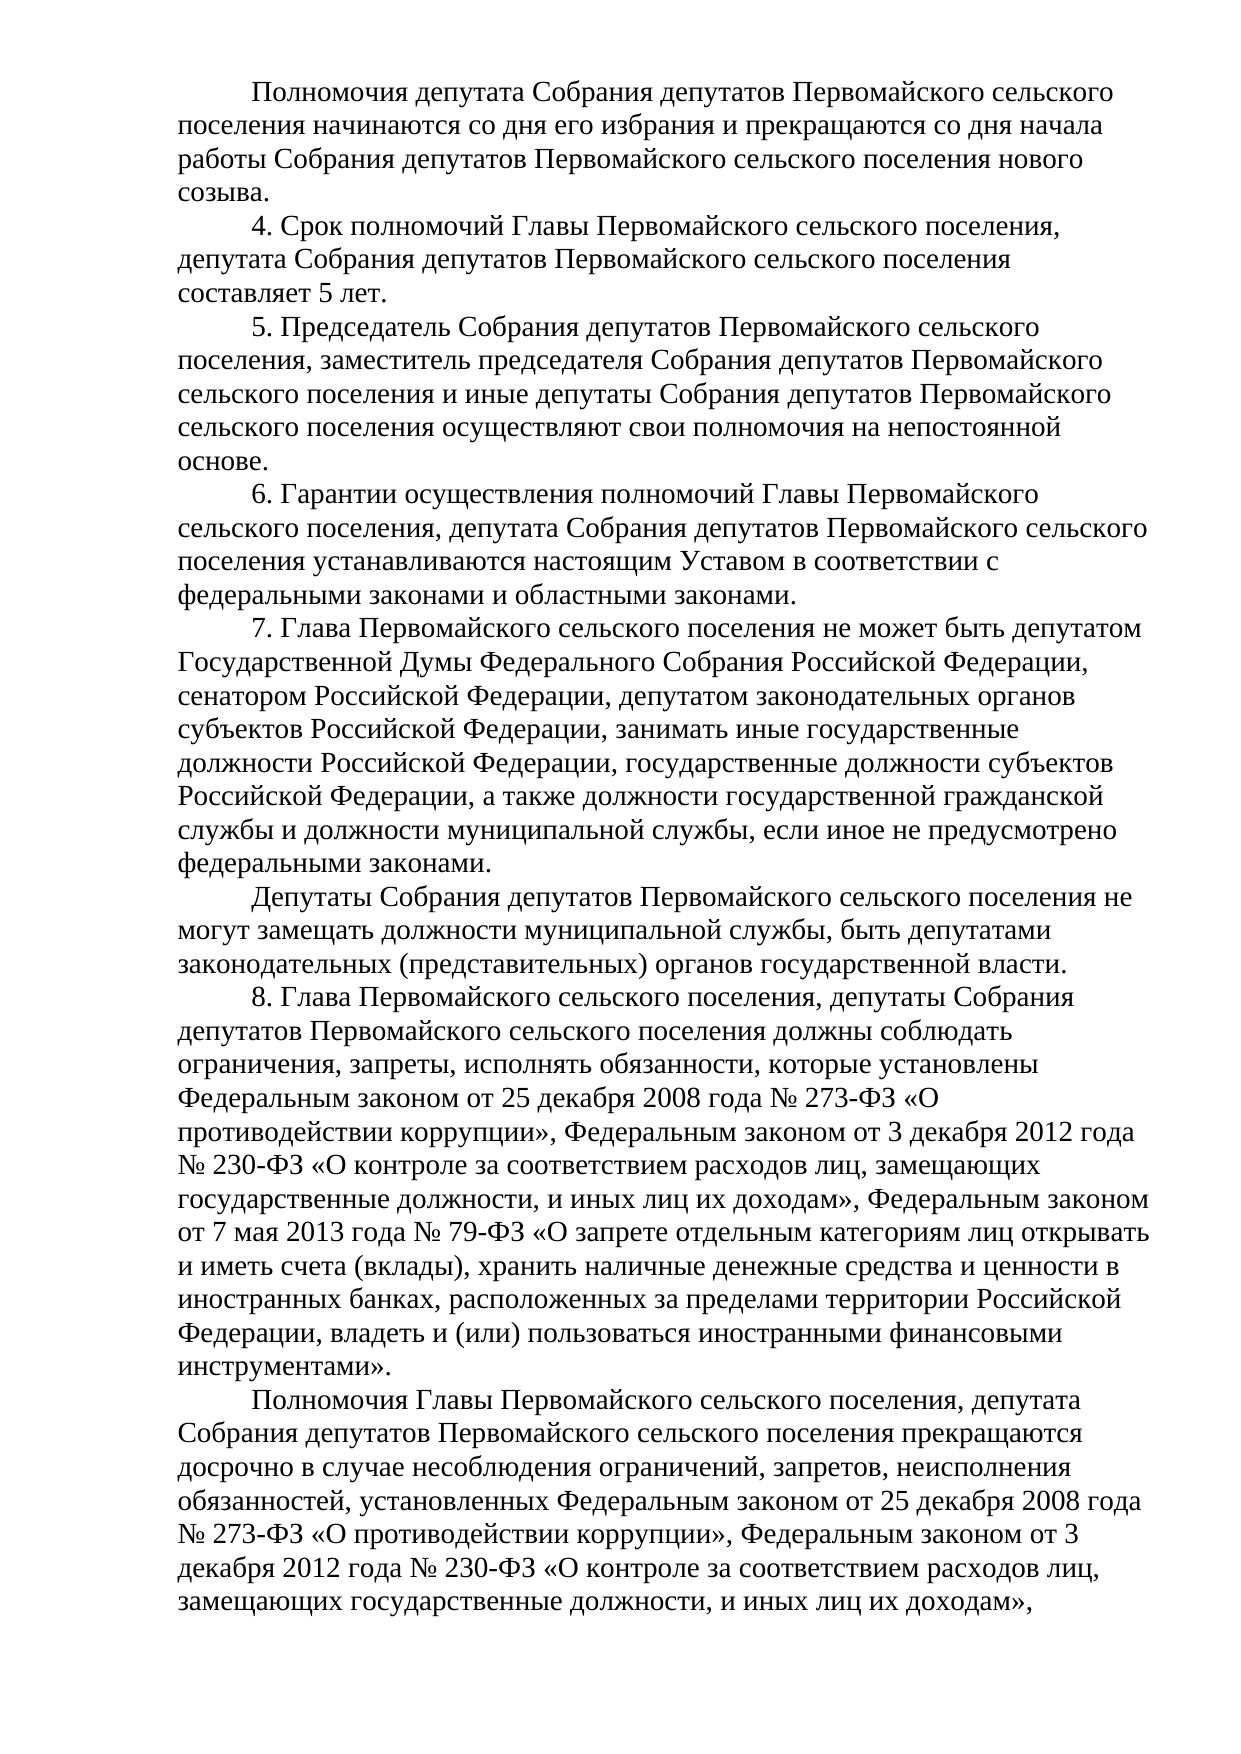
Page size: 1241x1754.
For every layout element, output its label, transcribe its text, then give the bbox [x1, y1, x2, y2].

text 6. Гарантии осуществления полномочий Главы Первомайского сельского поселения, депутата Собрания депутатов Первомайского сельского поселения устанавливаются настоящим Уставом в соответствии с федеральными законами и областными законами. [177, 476, 1152, 611]
text Полномочия депутата Собрания депутатов Первомайского сельского поселения начинаются со дня его избрания и прекращаются со дня начала работы Собрания депутатов Первомайского сельского поселения нового созыва. [177, 74, 1152, 208]
text 8. Глава Первомайского сельского поселения, депутаты Собрания депутатов Первомайского сельского поселения должны соблюдать ограничения, запреты, исполнять обязанности, которые установлены Федеральным законом от 25 декабря 2008 года № 273-ФЗ «О противодействии коррупции», Федеральным законом от 3 декабря 2012 года № 230-ФЗ «О контроле за соответствием расходов лиц, замещающих государственные должности, и иных лиц их доходам», Федеральным законом от 7 мая 2013 года № 79-ФЗ «О запрете отдельным категориям лиц открывать и иметь счета (вклады), хранить наличные денежные средства и ценности в иностранных банках, расположенных за пределами территории Российской Федерации, владеть и (или) пользоваться иностранными финансовыми инструментами». [177, 979, 1152, 1382]
text Депутаты Собрания депутатов Первомайского сельского поселения не могут замещать должности муниципальной службы, быть депутатами законодательных (представительных) органов государственной власти. [177, 879, 1152, 979]
text 7. Глава Первомайского сельского поселения не может быть депутатом Государственной Думы Федерального Собрания Российской Федерации, сенатором Российской Федерации, депутатом законодательных органов субъектов Российской Федерации, занимать иные государственные должности Российской Федерации, государственные должности субъектов Российской Федерации, а также должности государственной гражданской службы и должности муниципальной службы, если иное не предусмотрено федеральными законами. [177, 611, 1152, 879]
text 4. Срок полномочий Главы Первомайского сельского поселения, депутата Собрания депутатов Первомайского сельского поселения составляет 5 лет. [177, 208, 1152, 309]
text 5. Председатель Собрания депутатов Первомайского сельского поселения, заместитель председателя Собрания депутатов Первомайского сельского поселения и иные депутаты Собрания депутатов Первомайского сельского поселения осуществляют свои полномочия на непостоянной основе. [177, 309, 1152, 476]
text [177, 1382, 1152, 1617]
